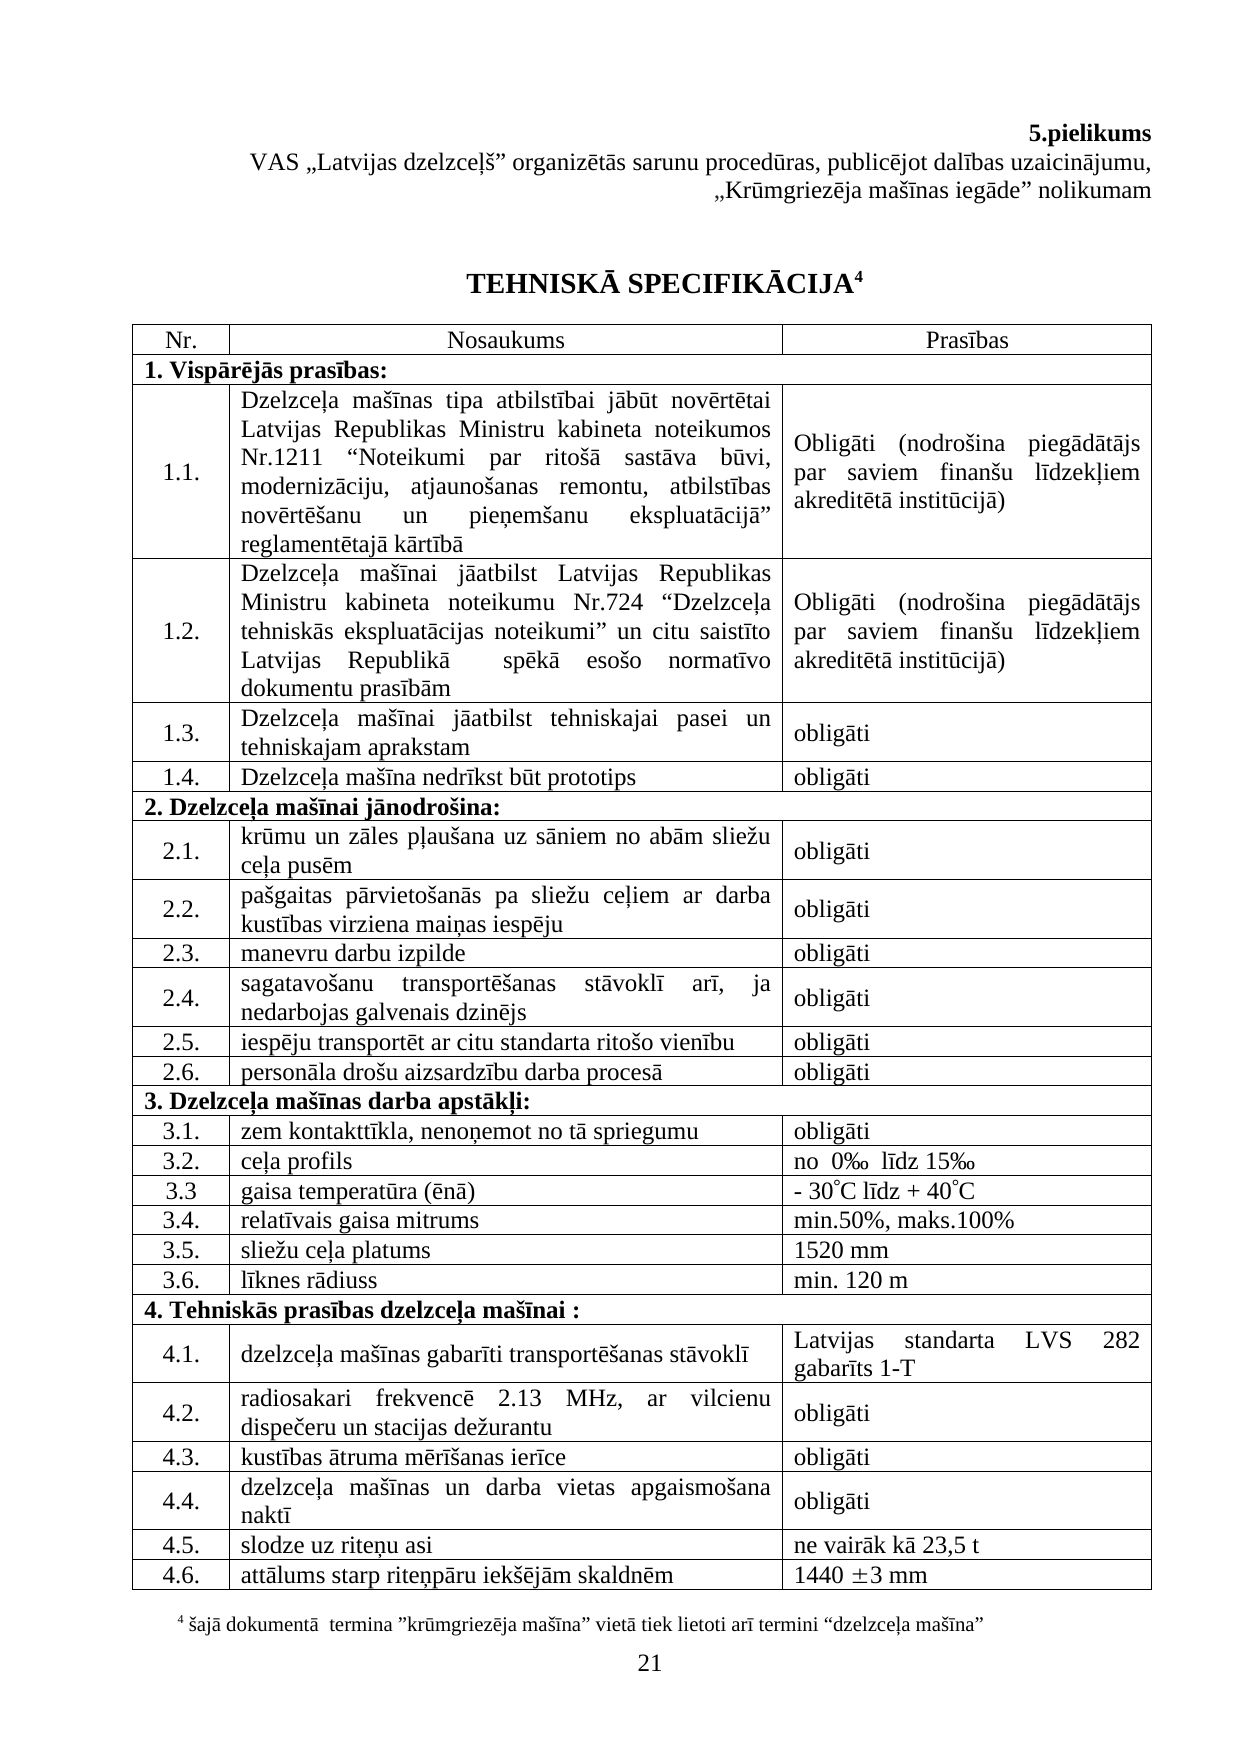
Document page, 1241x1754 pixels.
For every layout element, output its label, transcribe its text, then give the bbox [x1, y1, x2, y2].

table_cell 2.1. [133, 821, 229, 879]
table_cell 3.5. [133, 1235, 229, 1264]
table_cell min.50%, maks.100% [783, 1206, 1151, 1234]
table_cell obligāti [783, 968, 1151, 1026]
table_cell 3.1. [133, 1116, 229, 1145]
table_cell obligāti [783, 1057, 1151, 1085]
table_cell obligāti [783, 1027, 1151, 1056]
table_cell obligāti [783, 1116, 1151, 1145]
table_cell 4. Tehniskās prasības dzelzceļa mašīnai : [133, 1295, 1151, 1324]
table_cell Obligāti (nodrošina piegādātājs par saviem finanšu līdzekļiem akreditētā institūcijā) [783, 385, 1151, 557]
table_cell 2. Dzelzceļa mašīnai jānodrošina: [133, 792, 1151, 820]
table_cell līknes rādiuss [230, 1265, 782, 1294]
table_header Prasības [783, 325, 1151, 354]
table_cell kustības ātruma mērīšanas ierīce [230, 1442, 782, 1471]
table_cell 1.4. [133, 762, 229, 791]
table_cell zem kontakttīkla, nenoņemot no tā spriegumu [230, 1116, 782, 1145]
table_cell 3.2. [133, 1146, 229, 1175]
table_cell 2.6. [133, 1057, 229, 1085]
table_cell 4.2. [133, 1383, 229, 1441]
text VAS „Latvijas dzelzceļš” organizētās sarunu procedūras, publicējot dalības uzaicinājumu, [133, 147, 1152, 176]
table_cell manevru darbu izpilde [230, 939, 782, 967]
table_cell Dzelzceļa mašīna nedrīkst būt prototips [230, 762, 782, 791]
table_header Nosaukums [230, 325, 782, 354]
text 5.pielikums [177, 118, 1152, 147]
table_header Nr. [133, 325, 229, 354]
table_cell Dzelzceļa mašīnai jāatbilst Latvijas Republikas Ministru kabineta noteikumu Nr.724 “Dzelzceļa tehniskās ekspluatācijas noteikumi” un citu saistīto Latvijas Republikā spēkā esošo normatīvo dokumentu prasībām [230, 559, 782, 702]
table_cell ceļa profils [230, 1146, 782, 1175]
table_cell 4.3. [133, 1442, 229, 1471]
table_cell 3.4. [133, 1206, 229, 1234]
table_cell obligāti [783, 880, 1151, 937]
table_cell obligāti [783, 1383, 1151, 1441]
table_cell no 0‰ līdz 15‰ [783, 1146, 1151, 1175]
table_cell 1.3. [133, 703, 229, 761]
table_cell obligāti [783, 1442, 1151, 1471]
table_cell 4.1. [133, 1325, 229, 1382]
text „Krūmgriezēja mašīnas iegāde” nolikumam [177, 176, 1152, 204]
table_cell ne vairāk kā 23,5 t [783, 1530, 1151, 1559]
table_cell 3.3 [133, 1176, 229, 1204]
table_cell 4.4. [133, 1472, 229, 1529]
table_cell obligāti [783, 821, 1151, 879]
table_cell 1. Vispārējās prasības: [133, 355, 1151, 384]
table_cell 2.2. [133, 880, 229, 937]
table_cell attālums starp riteņpāru iekšējām skaldnēm [230, 1560, 782, 1589]
table_cell personāla drošu aizsardzību darba procesā [230, 1057, 782, 1085]
table_cell 2.5. [133, 1027, 229, 1056]
table_cell Dzelzceļa mašīnai jāatbilst tehniskajai pasei un tehniskajam aprakstam [230, 703, 782, 761]
table_cell Obligāti (nodrošina piegādātājs par saviem finanšu līdzekļiem akreditētā institūcijā) [783, 559, 1151, 702]
text TEHNISKĀ SPECIFIKĀCIJA [177, 267, 1152, 300]
table_cell obligāti [783, 939, 1151, 967]
table_cell Dzelzceļa mašīnas tipa atbilstībai jābūt novērtētai Latvijas Republikas Ministru kabineta noteikumos Nr.1211 “Noteikumi par ritošā sastāva būvi, modernizāciju, atjaunošanas remontu, atbilstības novērtēšanu un pieņemšanu ekspluatācijā” reglamentētajā kārtībā [230, 385, 782, 557]
table_cell obligāti [783, 762, 1151, 791]
table_cell iespēju transportēt ar citu standarta ritošo vienību [230, 1027, 782, 1056]
table_cell dzelzceļa mašīnas gabarīti transportēšanas stāvoklī [230, 1325, 782, 1382]
table_cell dzelzceļa mašīnas un darba vietas apgaismošana naktī [230, 1472, 782, 1529]
table_cell obligāti [783, 703, 1151, 761]
table_cell gaisa temperatūra (ēnā) [230, 1176, 782, 1204]
table_cell sagatavošanu transportēšanas stāvoklī arī, ja nedarbojas galvenais dzinējs [230, 968, 782, 1026]
table_cell 4.6. [133, 1560, 229, 1589]
table_cell pašgaitas pārvietošanās pa sliežu ceļiem ar darba kustības virziena maiņas iespēju [230, 880, 782, 937]
table_cell 3.6. [133, 1265, 229, 1294]
table_cell slodze uz riteņu asi [230, 1530, 782, 1559]
table_cell sliežu ceļa platums [230, 1235, 782, 1264]
table_cell krūmu un zāles pļaušana uz sāniem no abām sliežu ceļa pusēm [230, 821, 782, 879]
table_cell relatīvais gaisa mitrums [230, 1206, 782, 1234]
table_cell 1.1. [133, 385, 229, 557]
table_cell 4.5. [133, 1530, 229, 1559]
table_cell 2.4. [133, 968, 229, 1026]
table_cell 1520 mm [783, 1235, 1151, 1264]
table_cell obligāti [783, 1472, 1151, 1529]
table_cell Latvijas standarta LVS 282 gabarīts 1-T [783, 1325, 1151, 1382]
table_cell 3. Dzelzceļa mašīnas darba apstākļi: [133, 1086, 1151, 1115]
table_cell 2.3. [133, 939, 229, 967]
table_cell radiosakari frekvencē 2.13 MHz, ar vilcienu dispečeru un stacijas dežurantu [230, 1383, 782, 1441]
table_cell 1.2. [133, 559, 229, 702]
table_cell 1440 3 mm [783, 1560, 1151, 1589]
table_cell min. 120 m [783, 1265, 1151, 1294]
table_cell - 30С līdz + 40С [783, 1176, 1151, 1204]
